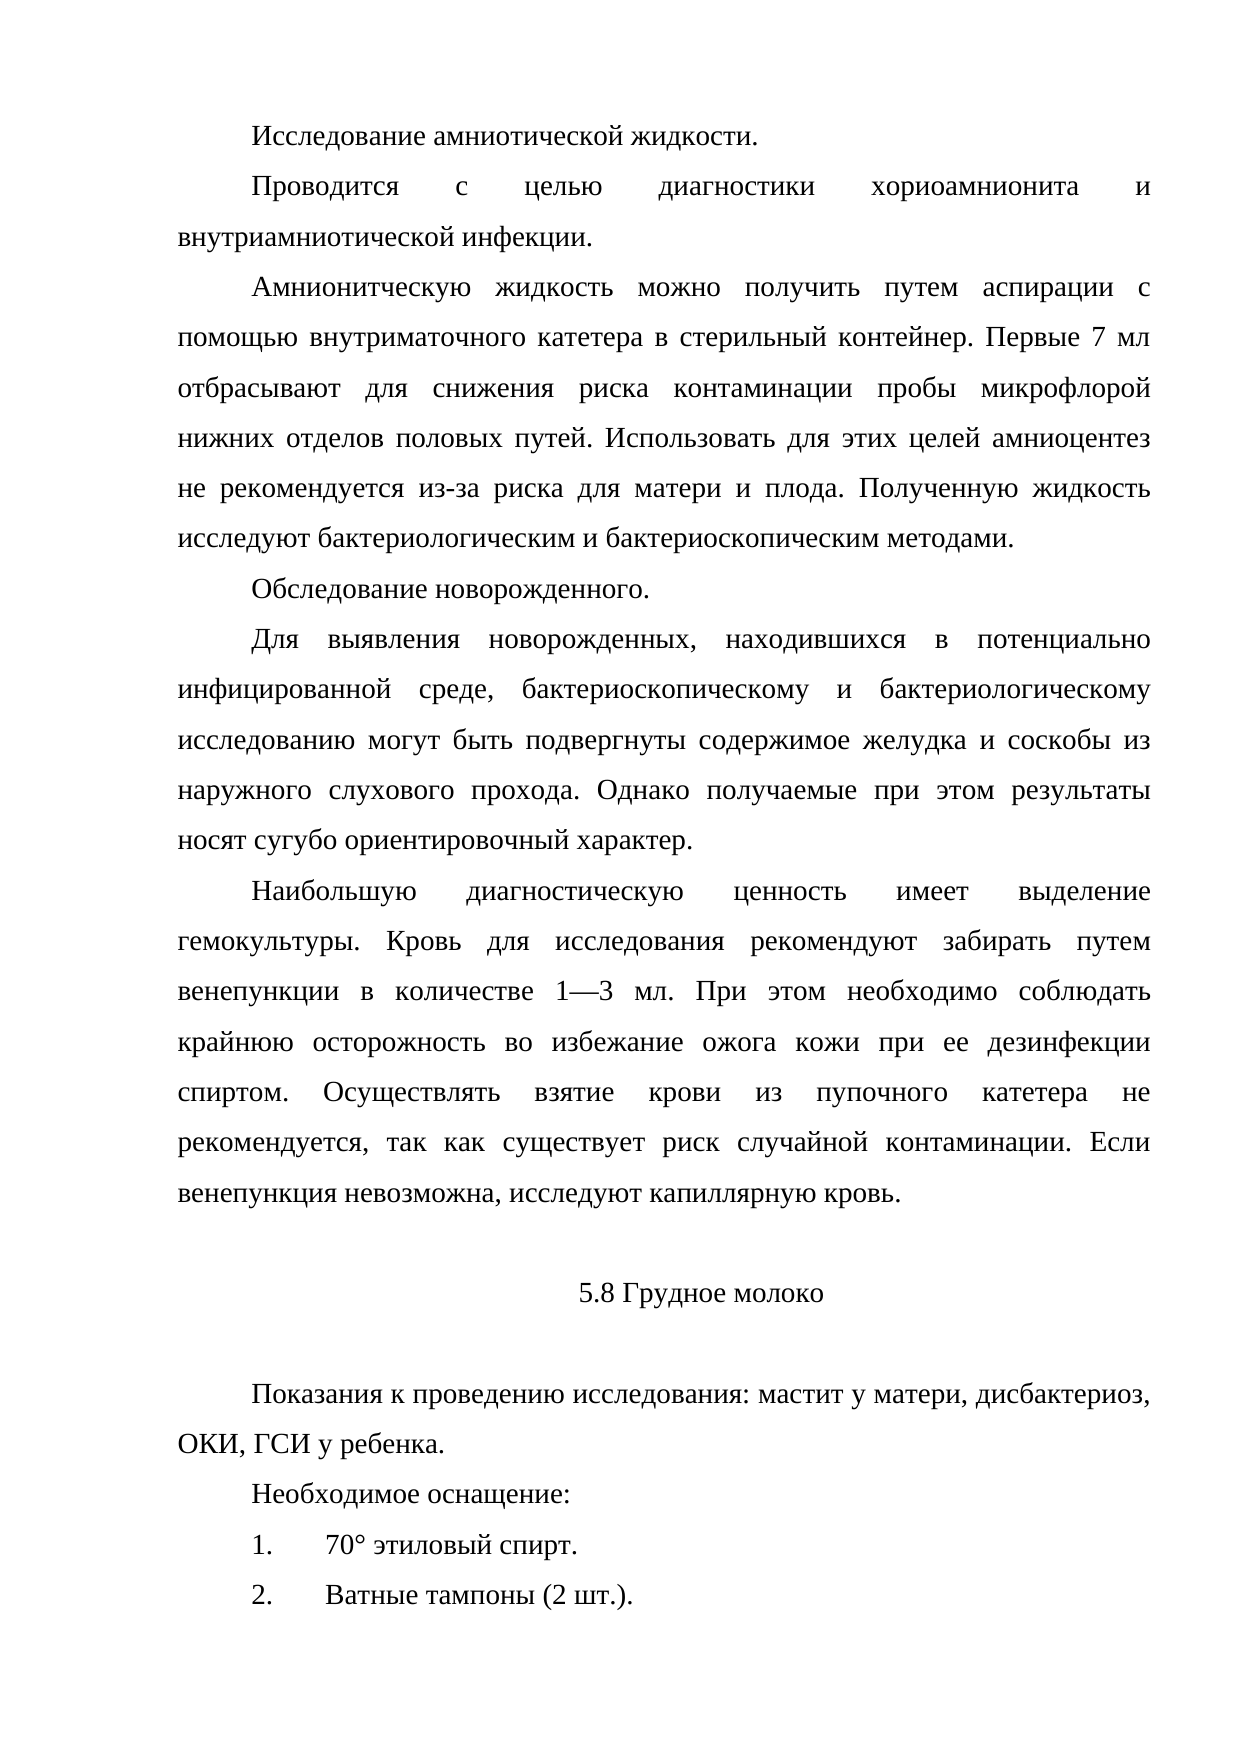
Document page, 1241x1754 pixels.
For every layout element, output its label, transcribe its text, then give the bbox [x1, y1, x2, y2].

text Показания к проведению исследования: мастит у матери, дисбактериоз, ОКИ, ГСИ у ребенка. [177, 1376, 1152, 1460]
subtitle 5.8 Грудное молоко [177, 1275, 1152, 1309]
text Проводится с целью диагностики хориоамнионита и внутриамниотической инфекции. [177, 168, 1152, 252]
text Наибольшую диагностическую ценность имеет выделение гемокультуры. Кровь для исследования рекомендуют забирать путем венепункции в количестве 1—3 мл. При этом необходимо соблюдать крайнюю осторожность во избежание ожога кожи при ее дезинфекции спиртом. Осуществлять взятие крови из пупочного катетера не рекомендуется, так как существует риск случайной контаминации. Если венепункция невозможна, исследуют капиллярную кровь. [177, 873, 1152, 1208]
text Исследование амниотической жидкости. [177, 118, 1152, 152]
list Ватные тампоны (2 шт.). [177, 1577, 1152, 1611]
list 70° этиловый спирт. [177, 1527, 1152, 1560]
text Для выявления новорожденных, находившихся в потенциально инфицированной среде, бактериоскопическому и бактериологическому исследованию могут быть подвергнуты содержимое желудка и соскобы из наружного слухового прохода. Однако получаемые при этом результаты носят сугубо ориентировочный характер. [177, 621, 1152, 856]
text Обследование новорожденного. [177, 571, 1152, 604]
text Амнионитческую жидкость можно получить путем аспирации с помощью внутриматочного катетера в стерильный контейнер. Первые 7 мл отбрасывают для снижения риска контаминации пробы микрофлорой нижних отделов половых путей. Использовать для этих целей амниоцентез не рекомендуется из-за риска для матери и плода. Полученную жидкость исследуют бактериологическим и бактериоскопическим методами. [177, 269, 1152, 554]
text Необходимое оснащение: [177, 1477, 1152, 1510]
